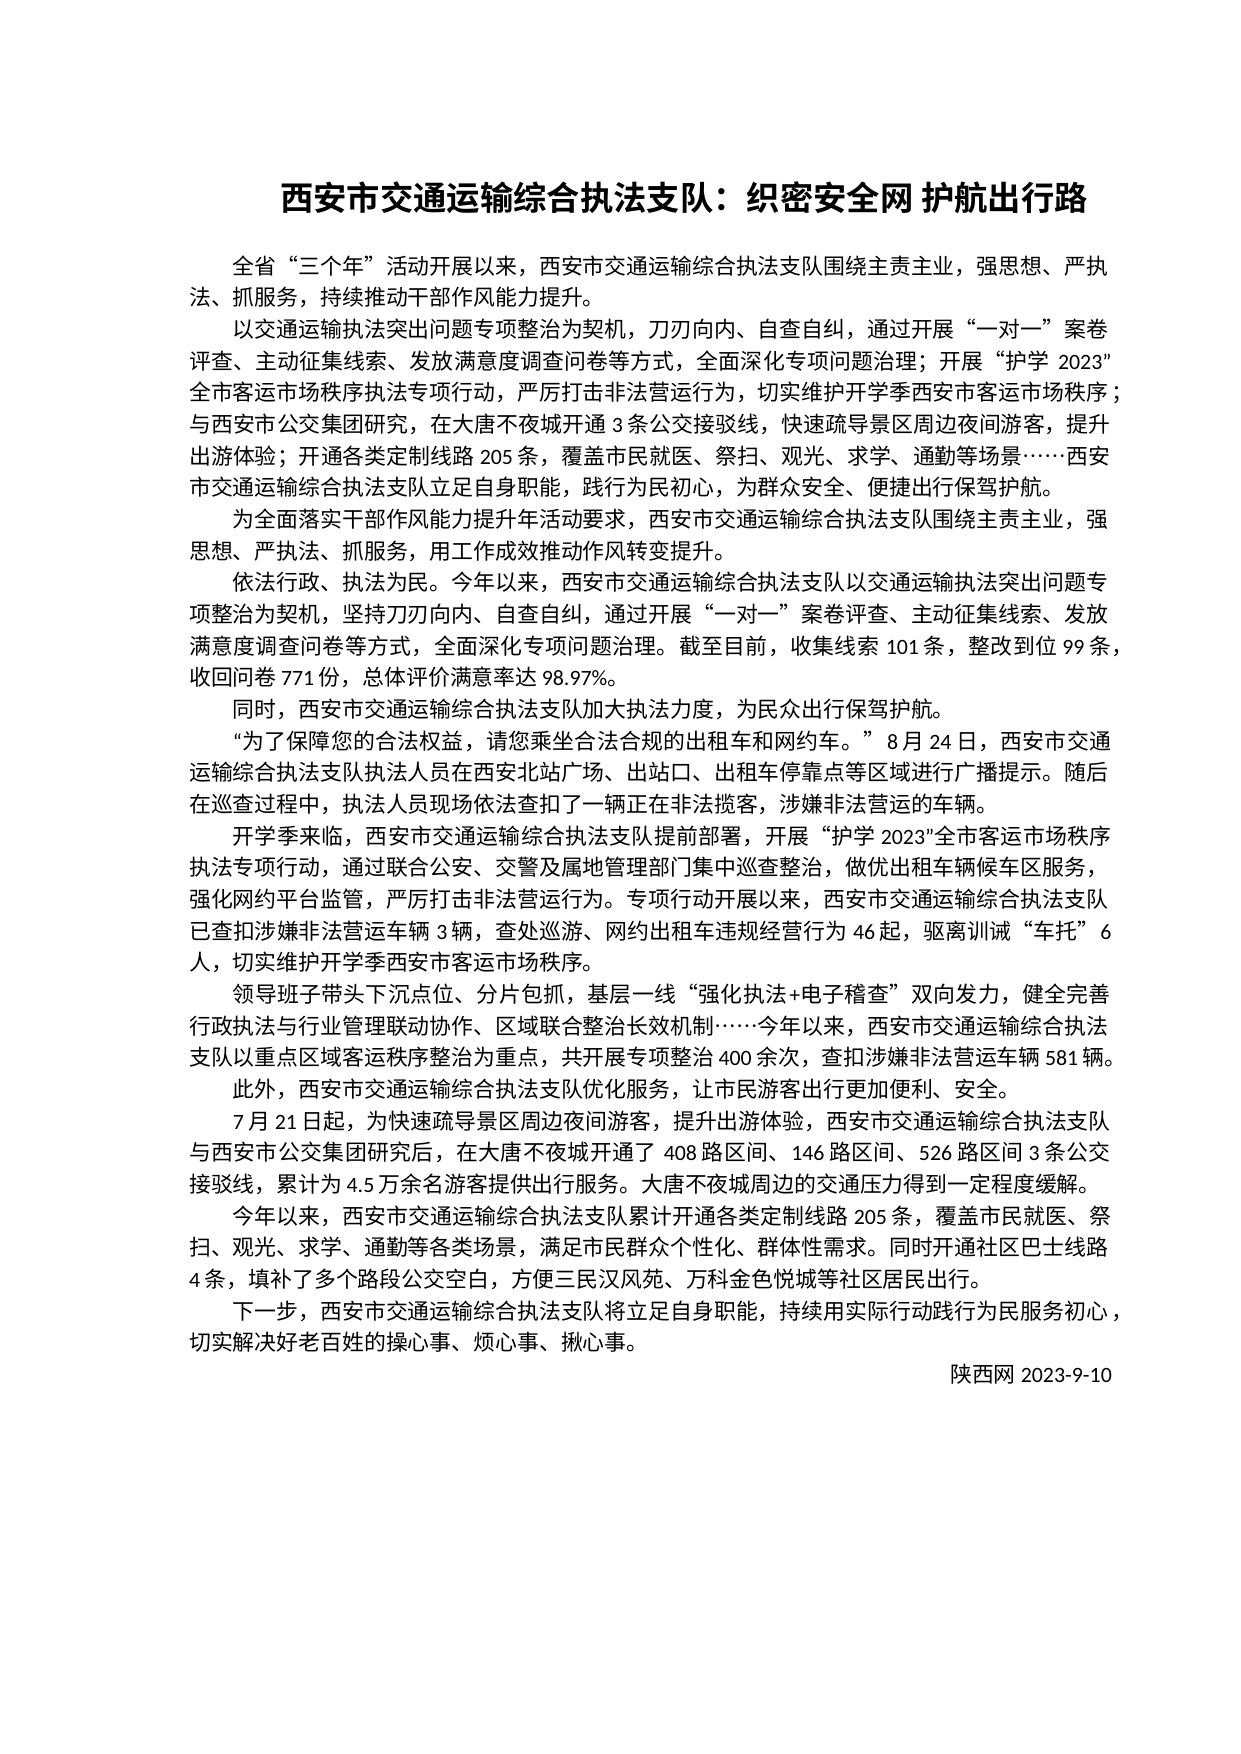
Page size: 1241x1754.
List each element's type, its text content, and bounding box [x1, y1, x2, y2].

text 7月21日起，为快速疏导景区周边夜间游客，提升出游体验，西安市交通运输综合执法支队与西安市公交集团研究后，在大唐不夜城开通了408路区间、146路区间、526路区间3条公交接驳线，累计为4.5万余名游客提供出行服务。大唐不夜城周边的交通压力得到一定程度缓解。 [189, 1104, 1111, 1199]
text 同时，西安市交通运输综合执法支队加大执法力度，为民众出行保驾护航。 [189, 692, 1111, 724]
subtitle 西安市交通运输综合执法支队：织密安全网 护航出行路 [189, 171, 1111, 219]
text 今年以来，西安市交通运输综合执法支队累计开通各类定制线路205条，覆盖市民就医、祭扫、观光、求学、通勤等各类场景，满足市民群众个性化、群体性需求。同时开通社区巴士线路4条，填补了多个路段公交空白，方便三民汉风苑、万科金色悦城等社区居民出行。 [189, 1199, 1111, 1294]
text 下一步，西安市交通运输综合执法支队将立足自身职能，持续用实际行动践行为民服务初心，切实解决好老百姓的操心事、烦心事、揪心事。 [189, 1294, 1111, 1357]
text 领导班子带头下沉点位、分片包抓，基层一线“强化执法+电子稽查”双向发力，健全完善行政执法与行业管理联动协作、区域联合整治长效机制……今年以来，西安市交通运输综合执法支队以重点区域客运秩序整治为重点，共开展专项整治400余次，查扣涉嫌非法营运车辆581辆。 [189, 977, 1111, 1072]
text 全省“三个年”活动开展以来，西安市交通运输综合执法支队围绕主责主业，强思想、严执法、抓服务，持续推动干部作风能力提升。 [189, 249, 1111, 312]
text 以交通运输执法突出问题专项整治为契机，刀刃向内、自查自纠，通过开展“一对一”案卷评查、主动征集线索、发放满意度调查问卷等方式，全面深化专项问题治理；开展“护学2023”全市客运市场秩序执法专项行动，严厉打击非法营运行为，切实维护开学季西安市客运市场秩序；与西安市公交集团研究，在大唐不夜城开通3条公交接驳线，快速疏导景区周边夜间游客，提升出游体验；开通各类定制线路205条，覆盖市民就医、祭扫、观光、求学、通勤等场景……西安市交通运输综合执法支队立足自身职能，践行为民初心，为群众安全、便捷出行保驾护航。 [189, 312, 1111, 502]
text “为了保障您的合法权益，请您乘坐合法合规的出租车和网约车。”8月24日，西安市交通运输综合执法支队执法人员在西安北站广场、出站口、出租车停靠点等区域进行广播提示。随后在巡查过程中，执法人员现场依法查扣了一辆正在非法揽客，涉嫌非法营运的车辆。 [189, 724, 1111, 819]
text 此外，西安市交通运输综合执法支队优化服务，让市民游客出行更加便利、安全。 [189, 1072, 1111, 1104]
text 依法行政、执法为民。今年以来，西安市交通运输综合执法支队以交通运输执法突出问题专项整治为契机，坚持刀刃向内、自查自纠，通过开展“一对一”案卷评查、主动征集线索、发放满意度调查问卷等方式，全面深化专项问题治理。截至目前，收集线索101条，整改到位99条，收回问卷771份，总体评价满意率达98.97%。 [189, 565, 1111, 692]
text 开学季来临，西安市交通运输综合执法支队提前部署，开展“护学2023”全市客运市场秩序执法专项行动，通过联合公安、交警及属地管理部门集中巡查整治，做优出租车辆候车区服务，强化网约平台监管，严厉打击非法营运行为。专项行动开展以来，西安市交通运输综合执法支队已查扣涉嫌非法营运车辆3辆，查处巡游、网约出租车违规经营行为46起，驱离训诫“车托”6人，切实维护开学季西安市客运市场秩序。 [189, 819, 1111, 977]
text 陕西网 2023-9-10 [189, 1357, 1111, 1389]
text 为全面落实干部作风能力提升年活动要求，西安市交通运输综合执法支队围绕主责主业，强思想、严执法、抓服务，用工作成效推动作风转变提升。 [189, 502, 1111, 565]
